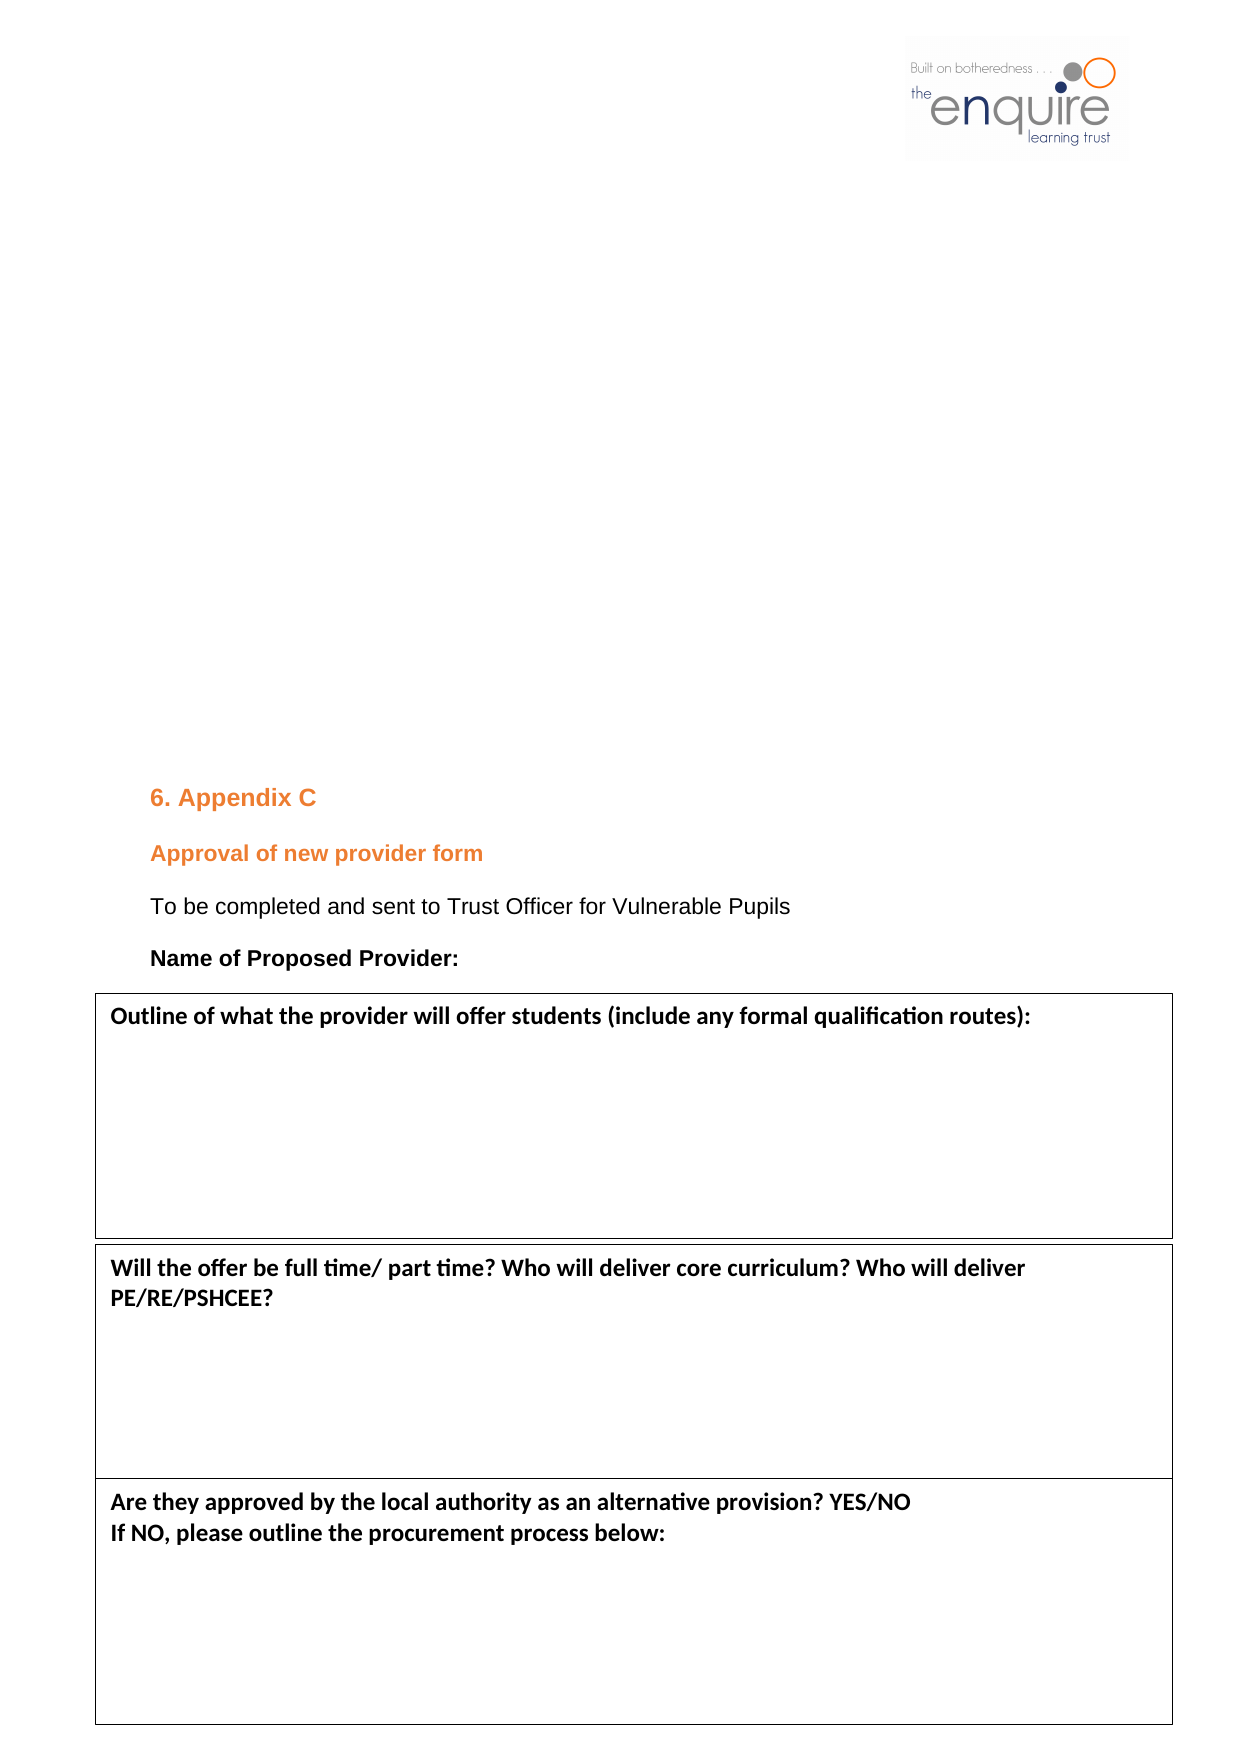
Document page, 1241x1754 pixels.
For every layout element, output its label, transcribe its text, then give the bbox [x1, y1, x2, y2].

text Approval of new provider form [150, 840, 1090, 866]
picture [904, 36, 1130, 161]
text Name of Proposed Provider: [150, 945, 1090, 972]
text To be completed and sent to Trust Officer for Vulnerable Pupils [150, 893, 1090, 919]
text 6. Appendix C [150, 782, 1090, 811]
